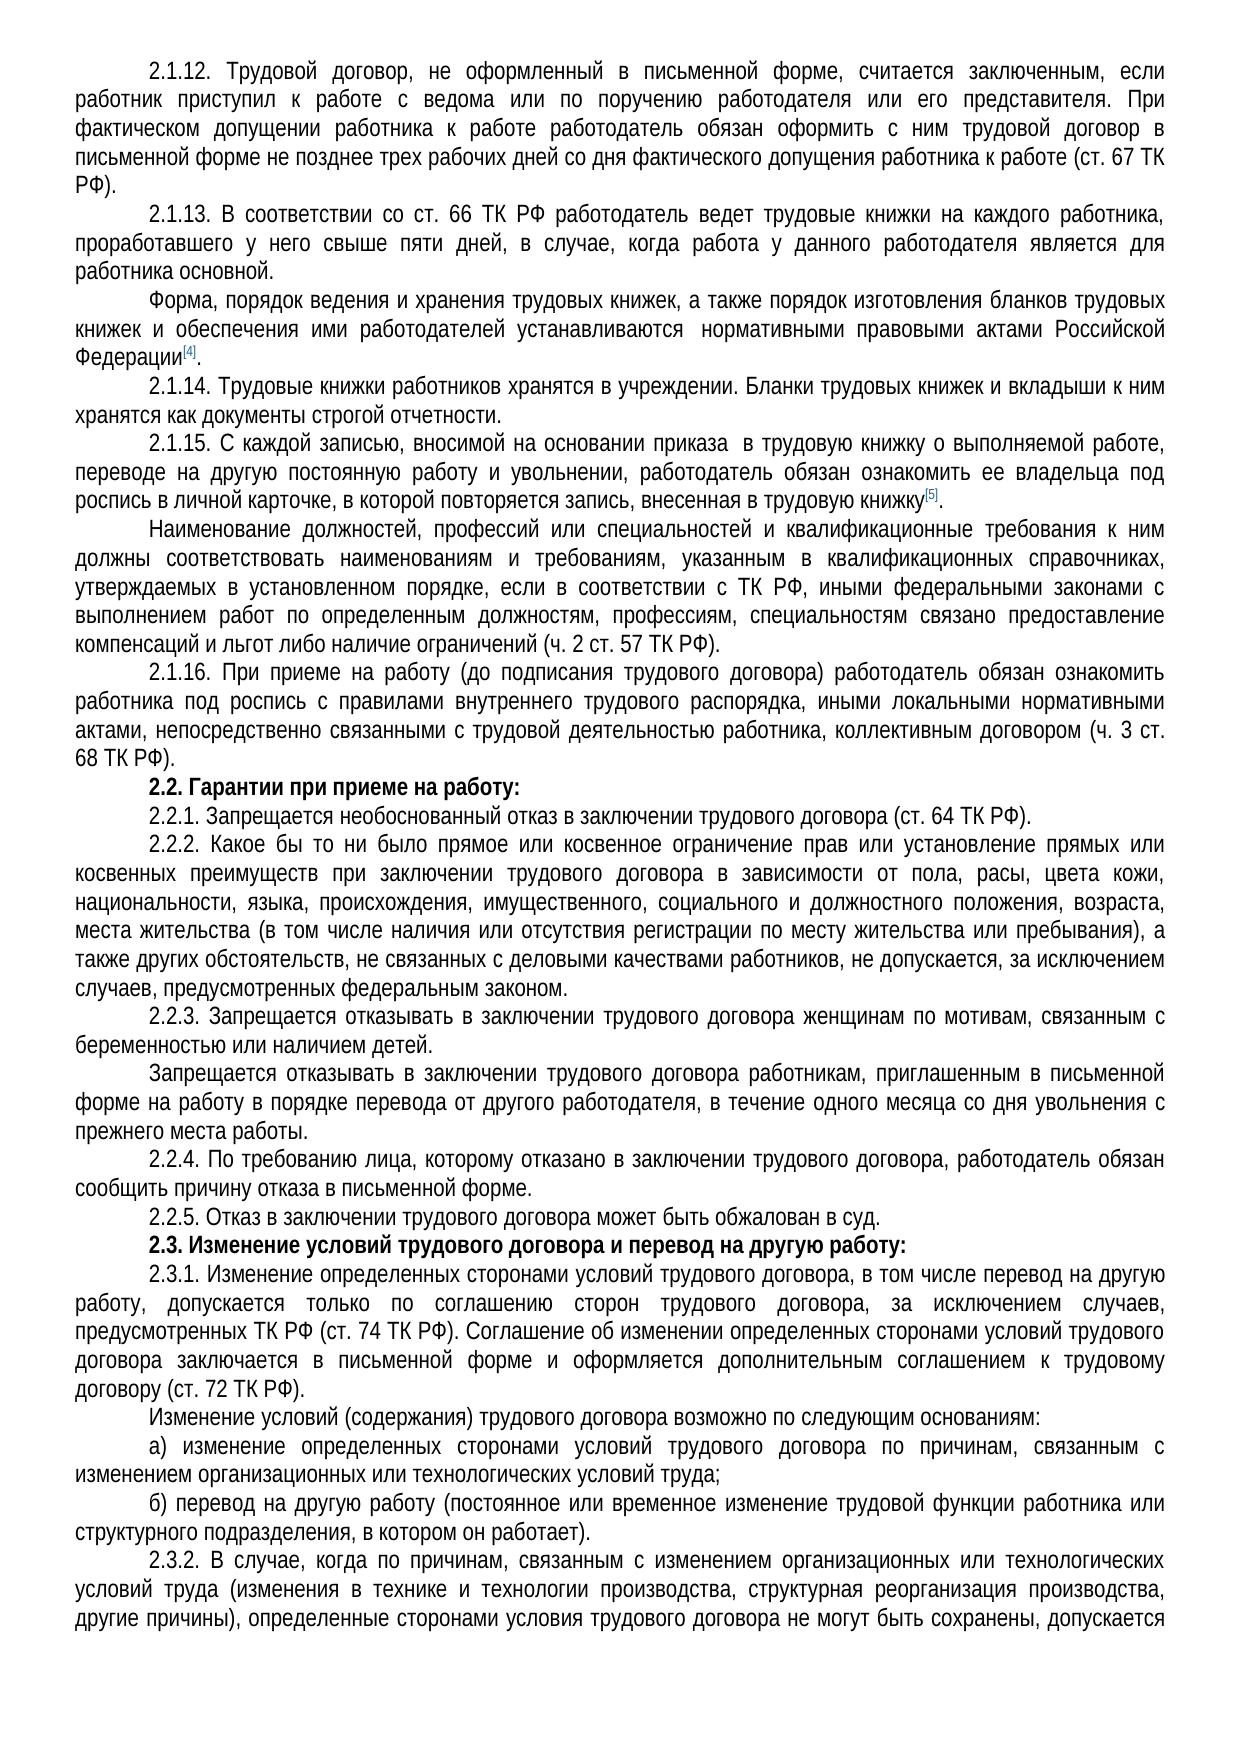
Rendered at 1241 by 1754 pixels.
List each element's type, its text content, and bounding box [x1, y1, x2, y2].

text 2.2.1. Запрещается необоснованный отказ в заключении трудового договора (ст. 64 ТК РФ). [75, 801, 1165, 829]
text Форма, порядок ведения и хранения трудовых книжек, а также порядок изготовления бланков трудовых книжек и обеспечения ими работодателей устанавливаются нормативными правовыми актами Российской Федерации[4]. [75, 285, 1165, 371]
text 2.2.3. Запрещается отказывать в заключении трудового договора женщинам по мотивам, связанным с беременностью или наличием детей. [75, 1001, 1165, 1058]
text б) перевод на другую работу (постоянное или временное изменение трудовой функции работника или структурного подразделения, в котором он работает). [75, 1488, 1165, 1545]
text Запрещается отказывать в заключении трудового договора работникам, приглашенным в письменной форме на работу в порядке перевода от другого работодателя, в течение одного месяца со дня увольнения с прежнего места работы. [75, 1058, 1165, 1144]
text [75, 1545, 1165, 1631]
text 2.1.14. Трудовые книжки работников хранятся в учреждении. Бланки трудовых книжек и вкладыши к ним хранятся как документы строгой отчетности. [75, 371, 1165, 428]
text 2.3. Изменение условий трудового договора и перевод на другую работу: [75, 1230, 1165, 1259]
text 2.2.4. По требованию лица, которому отказано в заключении трудового договора, работодатель обязан сообщить причину отказа в письменной форме. [75, 1144, 1165, 1202]
text Изменение условий (содержания) трудового договора возможно по следующим основаниям: [75, 1402, 1165, 1431]
text а) изменение определенных сторонами условий трудового договора по причинам, связанным с изменением организационных или технологических условий труда; [75, 1431, 1165, 1488]
text 2.1.12. Трудовой договор, не оформленный в письменной форме, считается заключенным, если работник приступил к работе с ведома или по поручению работодателя или его представителя. При фактическом допущении работника к работе работодатель обязан оформить с ним трудовой договор в письменной форме не позднее трех рабочих дней со дня фактического допущения работника к работе (ст. 67 ТК РФ). [75, 56, 1165, 199]
text 2.1.16. При приеме на работу (до подписания трудового договора) работодатель обязан ознакомить работника под роспись с правилами внутреннего трудового распорядка, иными локальными нормативными актами, непосредственно связанными с трудовой деятельностью работника, коллективным договором (ч. 3 ст. 68 ТК РФ). [75, 657, 1165, 772]
text 2.2.2. Какое бы то ни было прямое или косвенное ограничение прав или установление прямых или косвенных преимуществ при заключении трудового договора в зависимости от пола, расы, цвета кожи, национальности, языка, происхождения, имущественного, социального и должностного положения, возраста, места жительства (в том числе наличия или отсутствия регистрации по месту жительства или пребывания), а также других обстоятельств, не связанных с деловыми качествами работников, не допускается, за исключением случаев, предусмотренных федеральным законом. [75, 829, 1165, 1001]
text 2.1.13. В соответствии со ст. 66 ТК РФ работодатель ведет трудовые книжки на каждого работника, проработавшего у него свыше пяти дней, в случае, когда работа у данного работодателя является для работника основной. [75, 199, 1165, 285]
text 2.2.5. Отказ в заключении трудового договора может быть обжалован в суд. [75, 1202, 1165, 1230]
text 2.1.15. С каждой записью, вносимой на основании приказа в трудовую книжку о выполняемой работе, переводе на другую постоянную работу и увольнении, работодатель обязан ознакомить ее владельца под роспись в личной карточке, в которой повторяется запись, внесенная в трудовую книжку[5]. [75, 428, 1165, 514]
text 2.3.1. Изменение определенных сторонами условий трудового договора, в том числе перевод на другую работу, допускается только по соглашению сторон трудового договора, за исключением случаев, предусмотренных ТК РФ (ст. 74 ТК РФ). Соглашение об изменении определенных сторонами условий трудового договора заключается в письменной форме и оформляется дополнительным соглашением к трудовому договору (ст. 72 ТК РФ). [75, 1259, 1165, 1402]
text 2.2. Гарантии при приеме на работу: [75, 772, 1165, 801]
text Наименование должностей, профессий или специальностей и квалификационные требования к ним должны соответствовать наименованиям и требованиям, указанным в квалификационных справочниках, утверждаемых в установленном порядке, если в соответствии с ТК РФ, иными федеральными законами с выполнением работ по определенным должностям, профессиям, специальностям связано предоставление компенсаций и льгот либо наличие ограничений (ч. 2 ст. 57 ТК РФ). [75, 514, 1165, 657]
